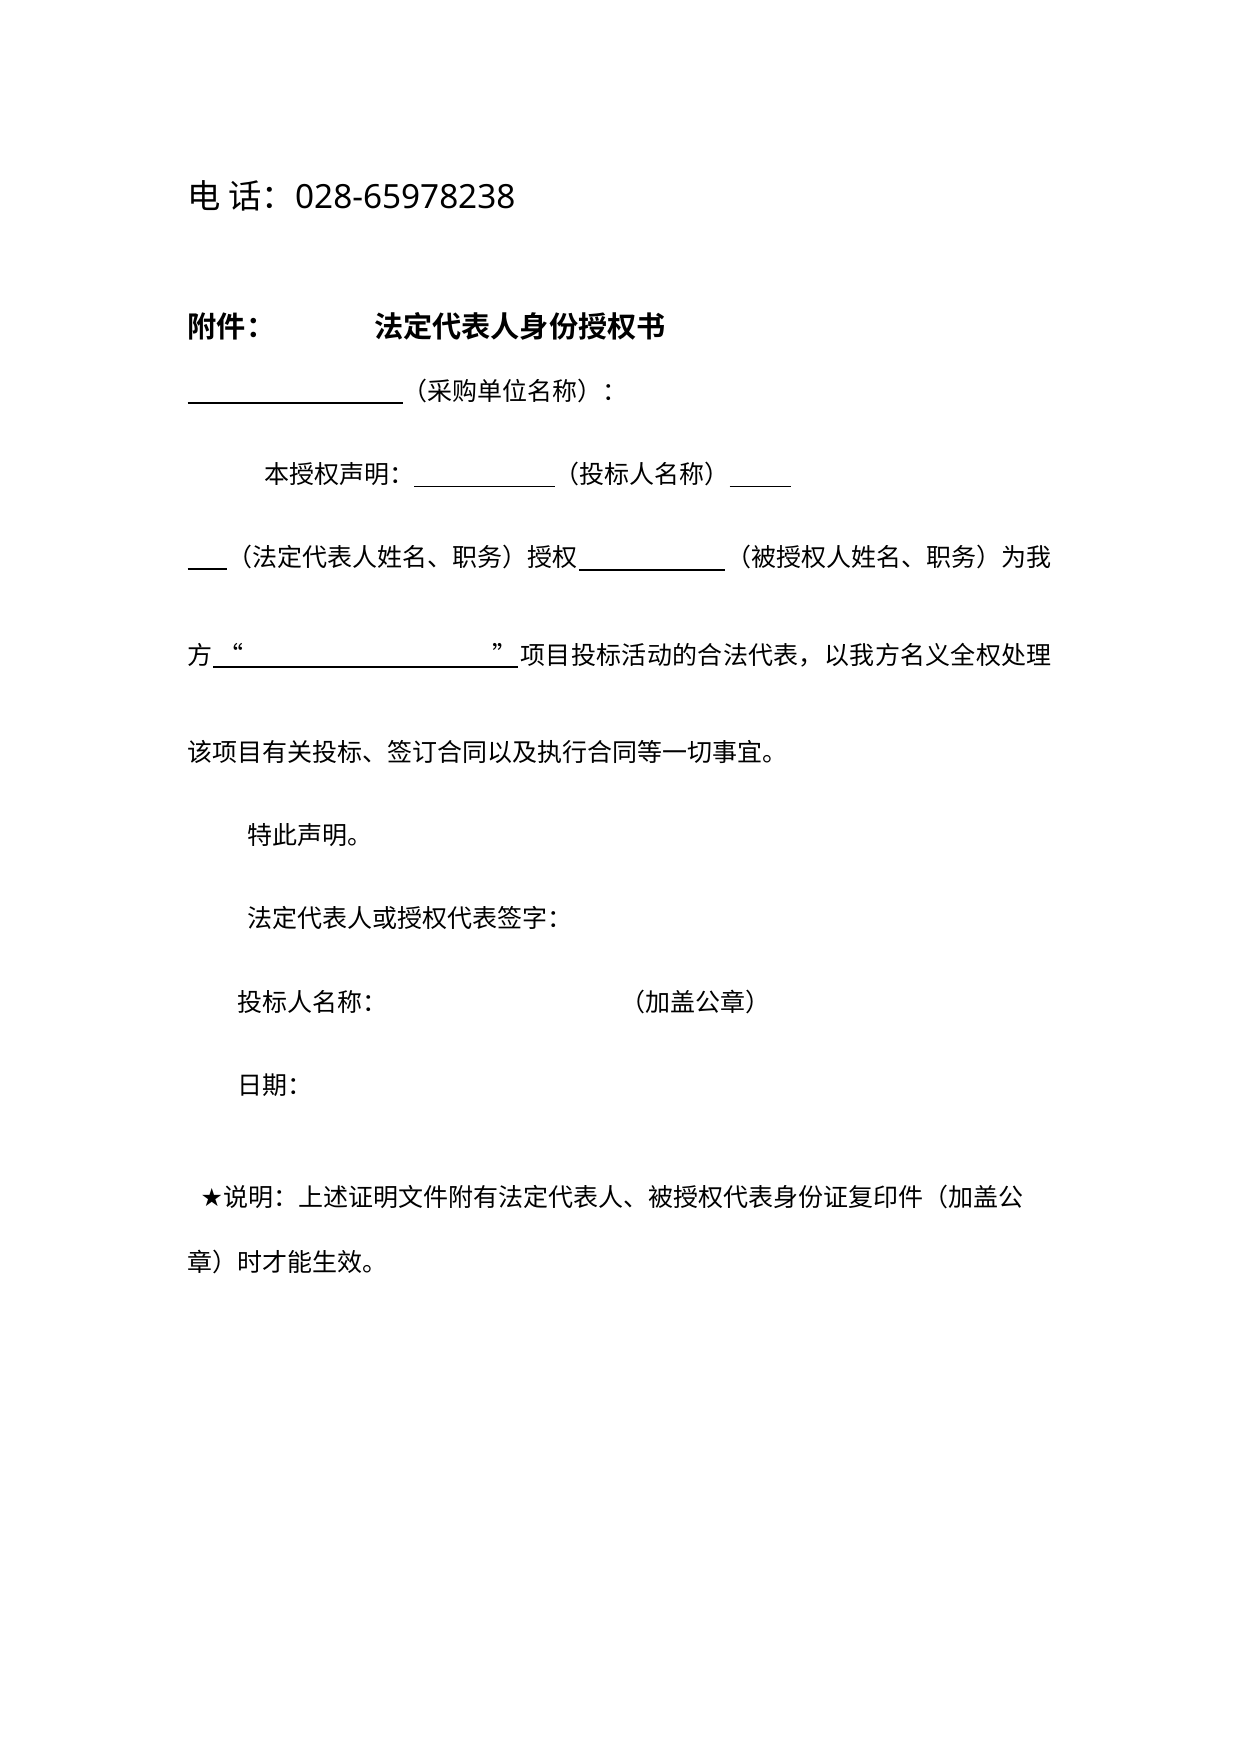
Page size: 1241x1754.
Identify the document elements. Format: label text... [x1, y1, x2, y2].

text 电 话：028-65978238 [187, 162, 1053, 227]
text 特此声明。 [187, 801, 1053, 866]
text 投标人名称： （加盖公章） [187, 968, 1053, 1033]
text 日期： [187, 1051, 1053, 1116]
text 本授权声明： （投标人名称） [187, 440, 1053, 505]
text ★说明：上述证明文件附有法定代表人、被授权代表身份证复印件（加盖公章）时才能生效。 [187, 1163, 1053, 1293]
text （法定代表人姓名、职务）授权 （被授权人姓名、职务）为我方 “ ”项目投标活动的合法代表，以我方名义全权处理该项目有关投标、签订合同以及执行合同等一切事宜。 [187, 523, 1053, 783]
text 法定代表人或授权代表签字： [187, 884, 1053, 949]
text 附件： 法定代表人身份授权书 [187, 292, 1053, 357]
text （采购单位名称）： [187, 357, 1053, 422]
